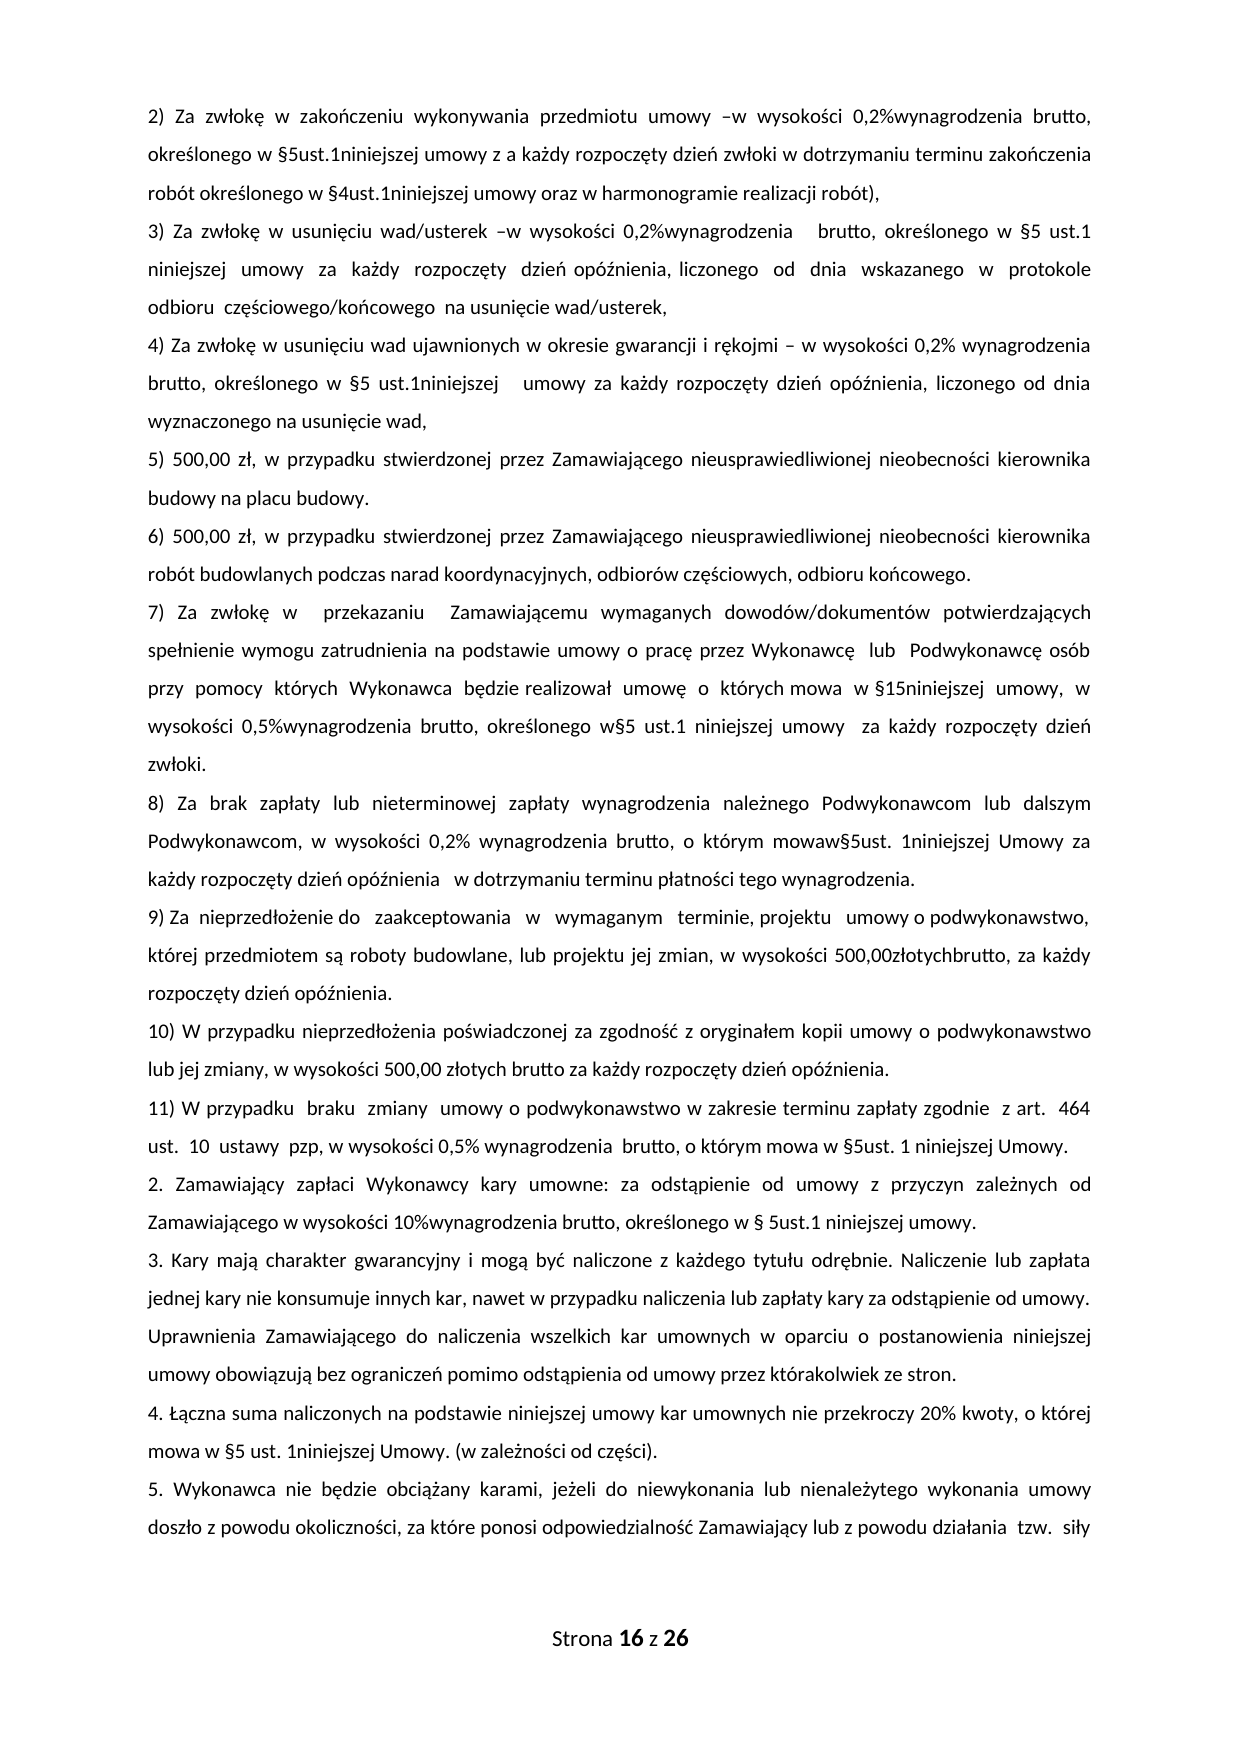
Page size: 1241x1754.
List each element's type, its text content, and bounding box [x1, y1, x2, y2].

text 11) W przypadku braku zmiany umowy o podwykonawstwo w zakresie terminu zapłaty zgodnie z art. 464 ust. 10 ustawy pzp, w wysokości 0,5% wynagrodzenia brutto, o którym mowa w §5ust. 1 niniejszej Umowy. [148, 1095, 1093, 1158]
text 4. Łączna suma naliczonych na podstawie niniejszej umowy kar umownych nie przekroczy 20% kwoty, o której mowa w §5 ust. 1niniejszej Umowy. (w zależności od części). [148, 1400, 1093, 1463]
text 4) Za zwłokę w usunięciu wad ujawnionych w okresie gwarancji i rękojmi – w wysokości 0,2% wynagrodzenia brutto, określonego w §5 ust.1niniejszej umowy za każdy rozpoczęty dzień opóźnienia, liczonego od dnia wyznaczonego na usunięcie wad, [148, 332, 1093, 434]
text 2. Zamawiający zapłaci Wykonawcy kary umowne: za odstąpienie od umowy z przyczyn zależnych od Zamawiającego w wysokości 10%wynagrodzenia brutto, określonego w § 5ust.1 niniejszej umowy. [148, 1171, 1093, 1234]
text 10) W przypadku nieprzedłożenia poświadczonej za zgodność z oryginałem kopii umowy o podwykonawstwo lub jej zmiany, w wysokości 500,00 złotych brutto za każdy rozpoczęty dzień opóźnienia. [148, 1018, 1093, 1082]
text 2) Za zwłokę w zakończeniu wykonywania przedmiotu umowy –w wysokości 0,2%wynagrodzenia brutto, określonego w §5ust.1niniejszej umowy z a każdy rozpoczęty dzień zwłoki w dotrzymaniu terminu zakończenia robót określonego w §4ust.1niniejszej umowy oraz w harmonogramie realizacji robót), [148, 103, 1093, 205]
text 5) 500,00 zł, w przypadku stwierdzonej przez Zamawiającego nieusprawiedliwionej nieobecności kierownika budowy na placu budowy. [148, 447, 1093, 510]
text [148, 1476, 1093, 1539]
text 7) Za zwłokę w przekazaniu Zamawiającemu wymaganych dowodów/dokumentów potwierdzających spełnienie wymogu zatrudnienia na podstawie umowy o pracę przez Wykonawcę lub Podwykonawcę osób przy pomocy których Wykonawca będzie realizował umowę o których mowa w §15niniejszej umowy, w wysokości 0,5%wynagrodzenia brutto, określonego w§5 ust.1 niniejszej umowy za każdy rozpoczęty dzień zwłoki. [148, 599, 1093, 777]
text 9) Za nieprzedłożenie do zaakceptowania w wymaganym terminie, projektu umowy o podwykonawstwo, której przedmiotem są roboty budowlane, lub projektu jej zmian, w wysokości 500,00złotychbrutto, za każdy rozpoczęty dzień opóźnienia. [148, 904, 1093, 1006]
text 3) Za zwłokę w usunięciu wad/usterek –w wysokości 0,2%wynagrodzenia brutto, określonego w §5 ust.1 niniejszej umowy za każdy rozpoczęty dzień opóźnienia, liczonego od dnia wskazanego w protokole odbioru częściowego/końcowego na usunięcie wad/usterek, [148, 218, 1093, 319]
text 6) 500,00 zł, w przypadku stwierdzonej przez Zamawiającego nieusprawiedliwionej nieobecności kierownika robót budowlanych podczas narad koordynacyjnych, odbiorów częściowych, odbioru końcowego. [148, 523, 1093, 586]
text 8) Za brak zapłaty lub nieterminowej zapłaty wynagrodzenia należnego Podwykonawcom lub dalszym Podwykonawcom, w wysokości 0,2% wynagrodzenia brutto, o którym mowaw§5ust. 1niniejszej Umowy za każdy rozpoczęty dzień opóźnienia w dotrzymaniu terminu płatności tego wynagrodzenia. [148, 790, 1093, 891]
text 3. Kary mają charakter gwarancyjny i mogą być naliczone z każdego tytułu odrębnie. Naliczenie lub zapłata jednej kary nie konsumuje innych kar, nawet w przypadku naliczenia lub zapłaty kary za odstąpienie od umowy. Uprawnienia Zamawiającego do naliczenia wszelkich kar umownych w oparciu o postanowienia niniejszej umowy obowiązują bez ograniczeń pomimo odstąpienia od umowy przez którakolwiek ze stron. [148, 1247, 1093, 1387]
